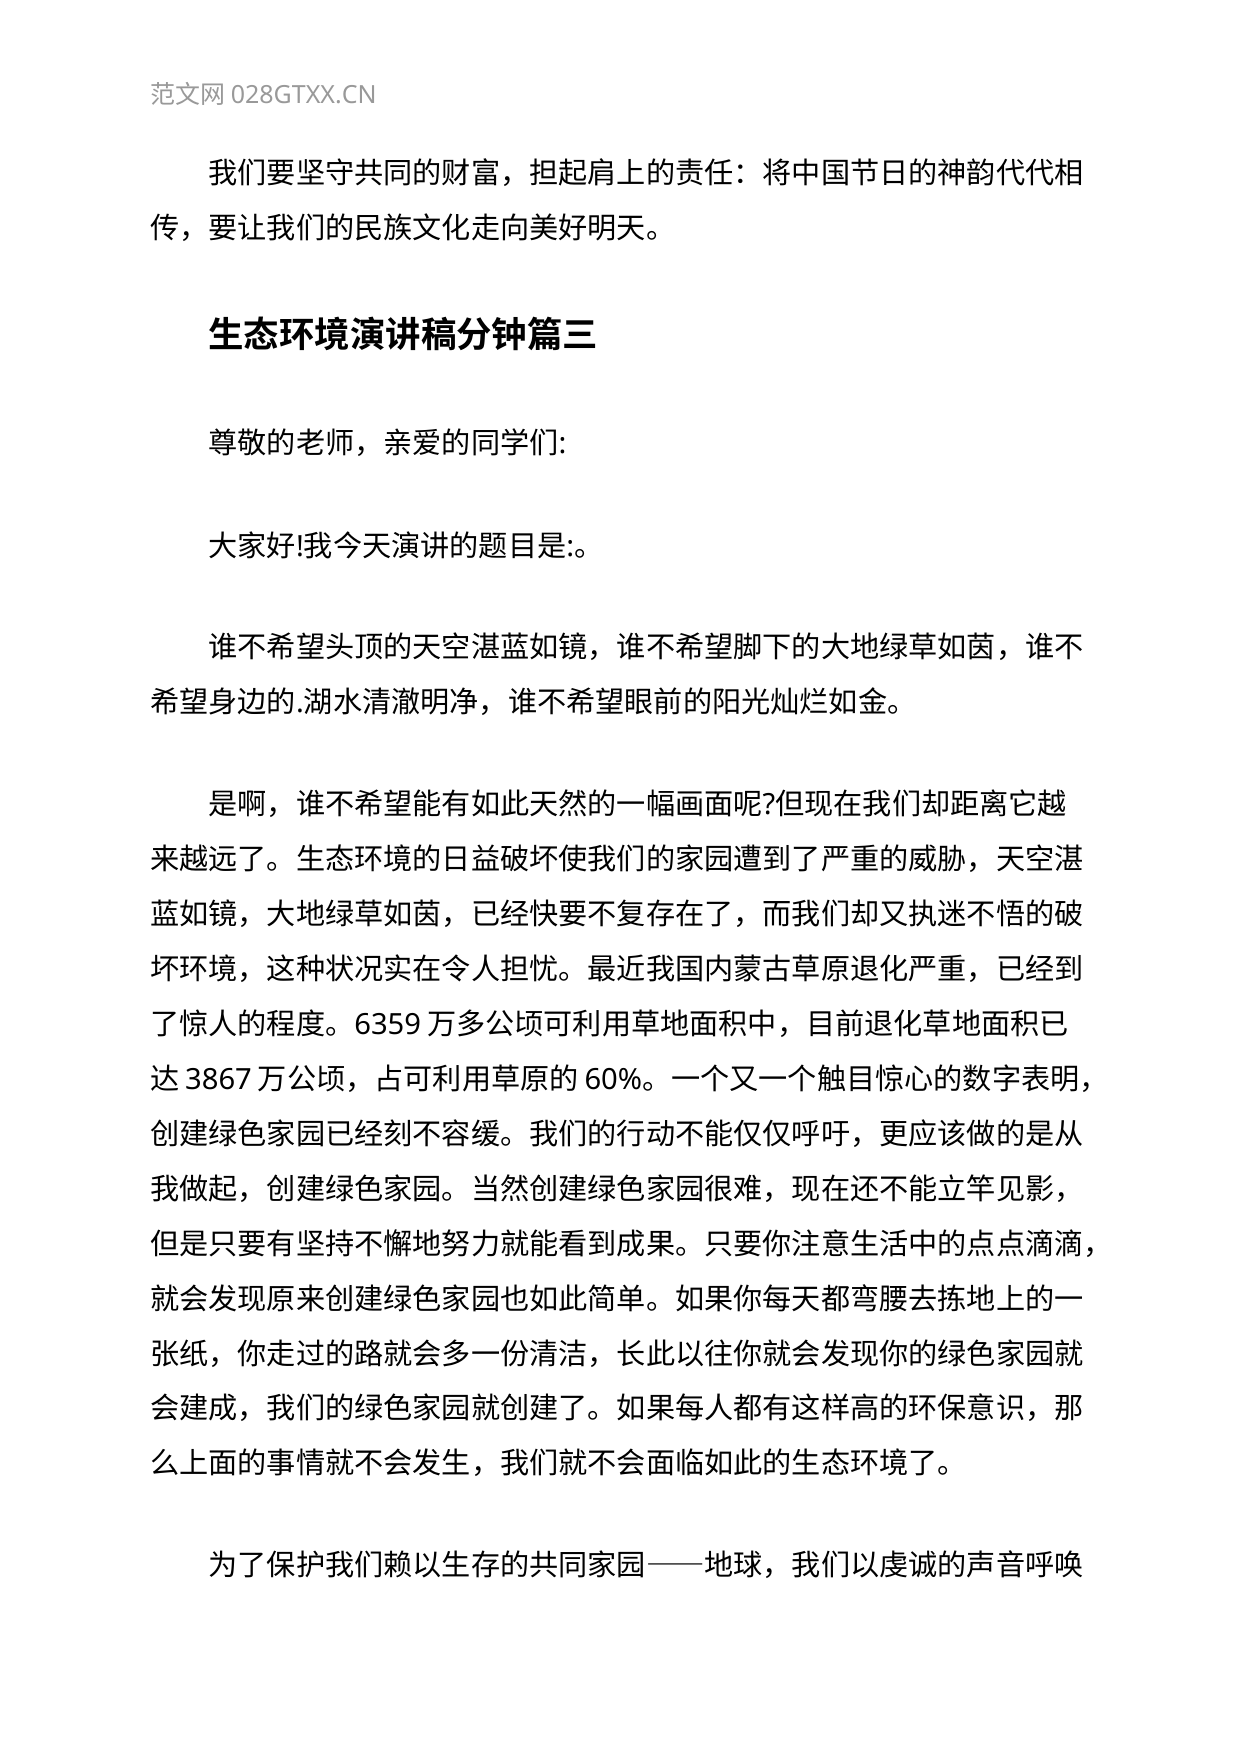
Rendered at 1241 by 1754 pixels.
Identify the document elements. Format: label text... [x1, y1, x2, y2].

text 我们要坚守共同的财富，担起肩上的责任：将中国节日的神韵代代相传，要让我们的民族文化走向美好明天。 [150, 150, 1090, 247]
text 是啊，谁不希望能有如此天然的一幅画面呢?但现在我们却距离它越来越远了。生态环境的日益破坏使我们的家园遭到了严重的威胁，天空湛蓝如镜，大地绿草如茵，已经快要不复存在了，而我们却又执迷不悟的破坏环境，这种状况实在令人担忧。最近我国内蒙古草原退化严重，已经到了惊人的程度。6359万多公顷可利用草地面积中，目前退化草地面积已达3867万公顷，占可利用草原的60%。一个又一个触目惊心的数字表明，创建绿色家园已经刻不容缓。我们的行动不能仅仅呼吁，更应该做的是从我做起，创建绿色家园。当然创建绿色家园很难，现在还不能立竿见影，但是只要有坚持不懈地努力就能看到成果。只要你注意生活中的点点滴滴，就会发现原来创建绿色家园也如此简单。如果你每天都弯腰去拣地上的一张纸，你走过的路就会多一份清洁，长此以往你就会发现你的绿色家园就会建成，我们的绿色家园就创建了。如果每人都有这样高的环保意识，那么上面的事情就不会发生，我们就不会面临如此的生态环境了。 [150, 781, 1090, 1482]
text 大家好!我今天演讲的题目是:。 [150, 522, 1090, 564]
text 谁不希望头顶的天空湛蓝如镜，谁不希望脚下的大地绿草如茵，谁不希望身边的.湖水清澈明净，谁不希望眼前的阳光灿烂如金。 [150, 624, 1090, 721]
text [150, 1542, 1090, 1584]
text 尊敬的老师，亲爱的同学们: [150, 420, 1090, 462]
text 生态环境演讲稿分钟篇三 [150, 307, 1090, 358]
